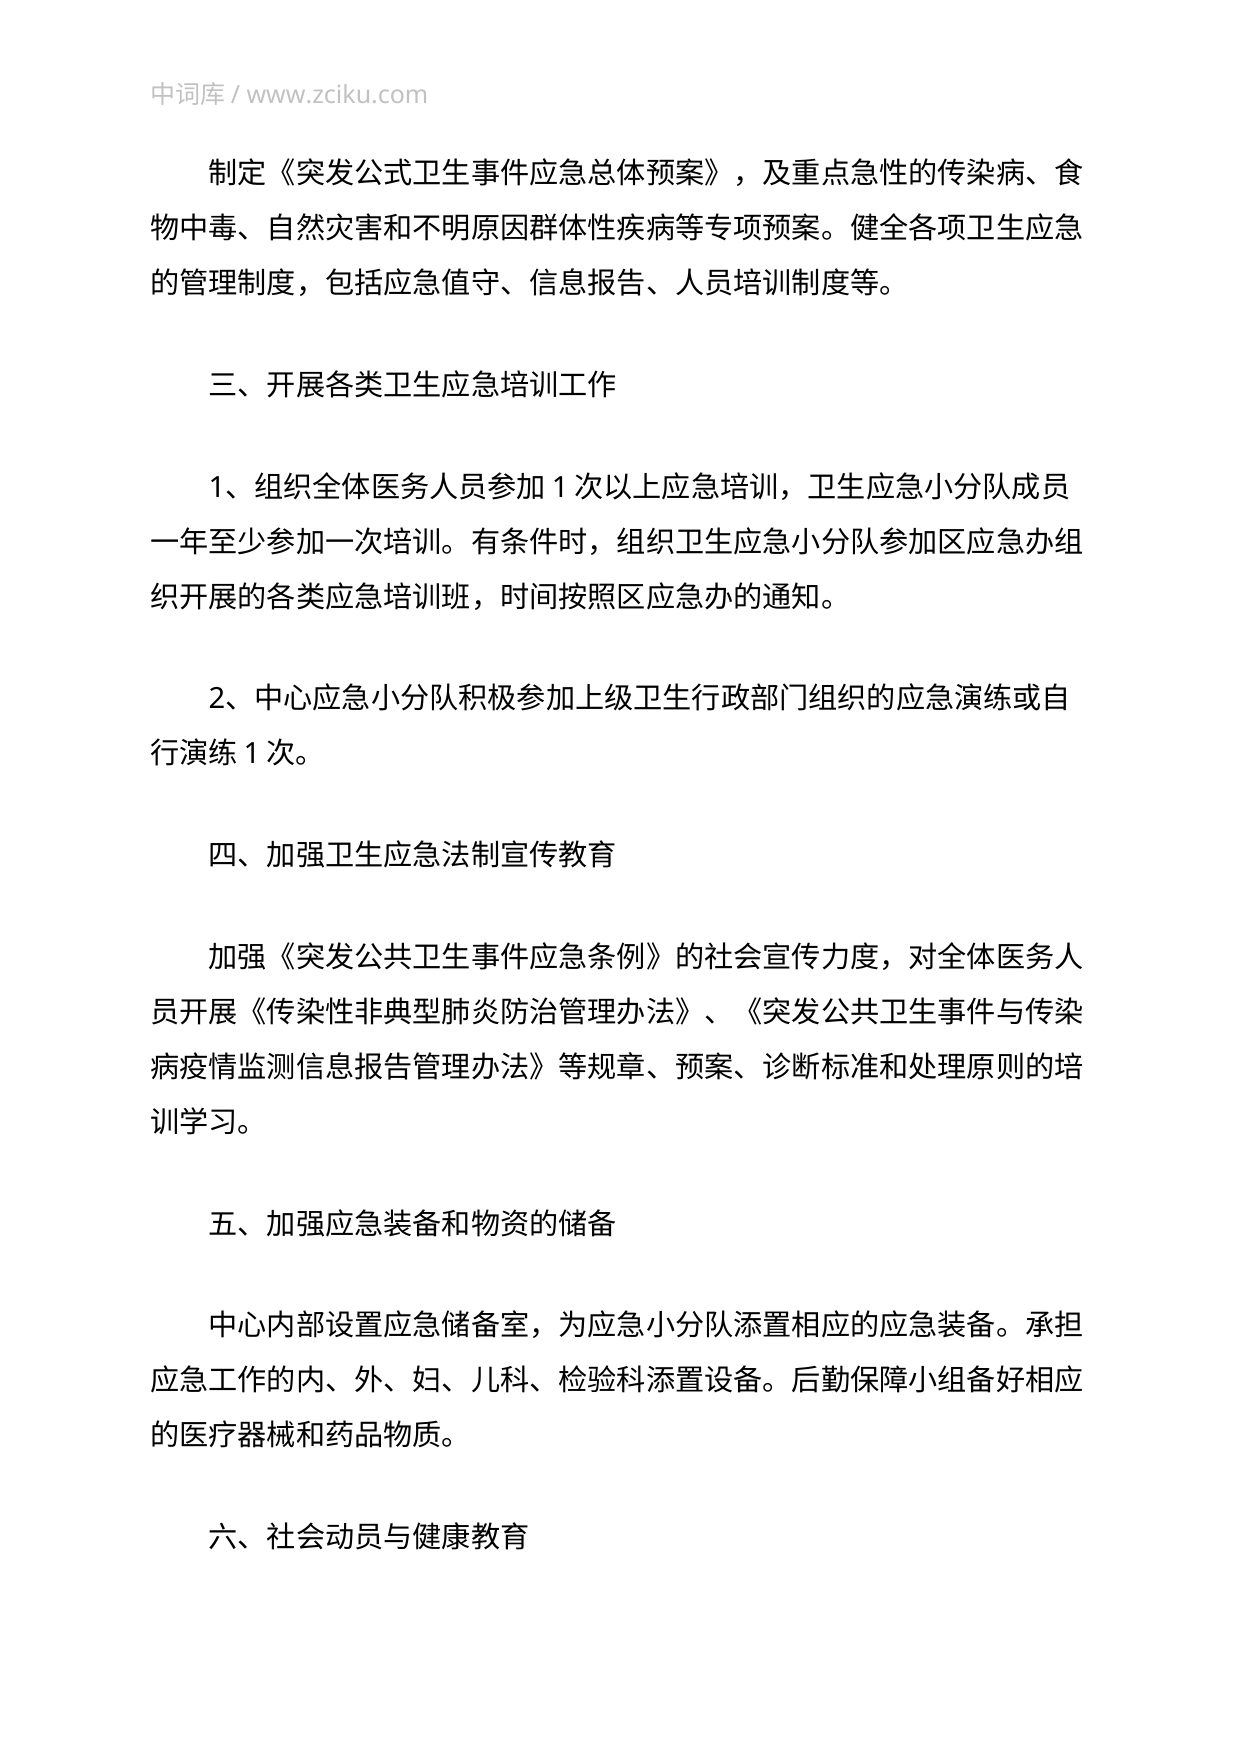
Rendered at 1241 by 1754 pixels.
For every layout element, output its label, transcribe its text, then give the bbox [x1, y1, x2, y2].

text 三、开展各类卫生应急培训工作 [150, 362, 1090, 404]
text 2、中心应急小分队积极参加上级卫生行政部门组织的应急演练或自行演练1次。 [150, 675, 1090, 772]
text 中心内部设置应急储备室，为应急小分队添置相应的应急装备。承担应急工作的内、外、妇、儿科、检验科添置设备。后勤保障小组备好相应的医疗器械和药品物质。 [150, 1302, 1090, 1454]
text 六、社会动员与健康教育 [150, 1513, 1090, 1556]
text 制定《突发公式卫生事件应急总体预案》，及重点急性的传染病、食物中毒、自然灾害和不明原因群体性疾病等专项预案。健全各项卫生应急的管理制度，包括应急值守、信息报告、人员培训制度等。 [150, 150, 1090, 302]
text 五、加强应急装备和物资的储备 [150, 1200, 1090, 1242]
text 1、组织全体医务人员参加1次以上应急培训，卫生应急小分队成员一年至少参加一次培训。有条件时，组织卫生应急小分队参加区应急办组织开展的各类应急培训班，时间按照区应急办的通知。 [150, 463, 1090, 616]
text 四、加强卫生应急法制宣传教育 [150, 832, 1090, 874]
text 加强《突发公共卫生事件应急条例》的社会宣传力度，对全体医务人员开展《传染性非典型肺炎防治管理办法》、《突发公共卫生事件与传染病疫情监测信息报告管理办法》等规章、预案、诊断标准和处理原则的培训学习。 [150, 934, 1090, 1141]
